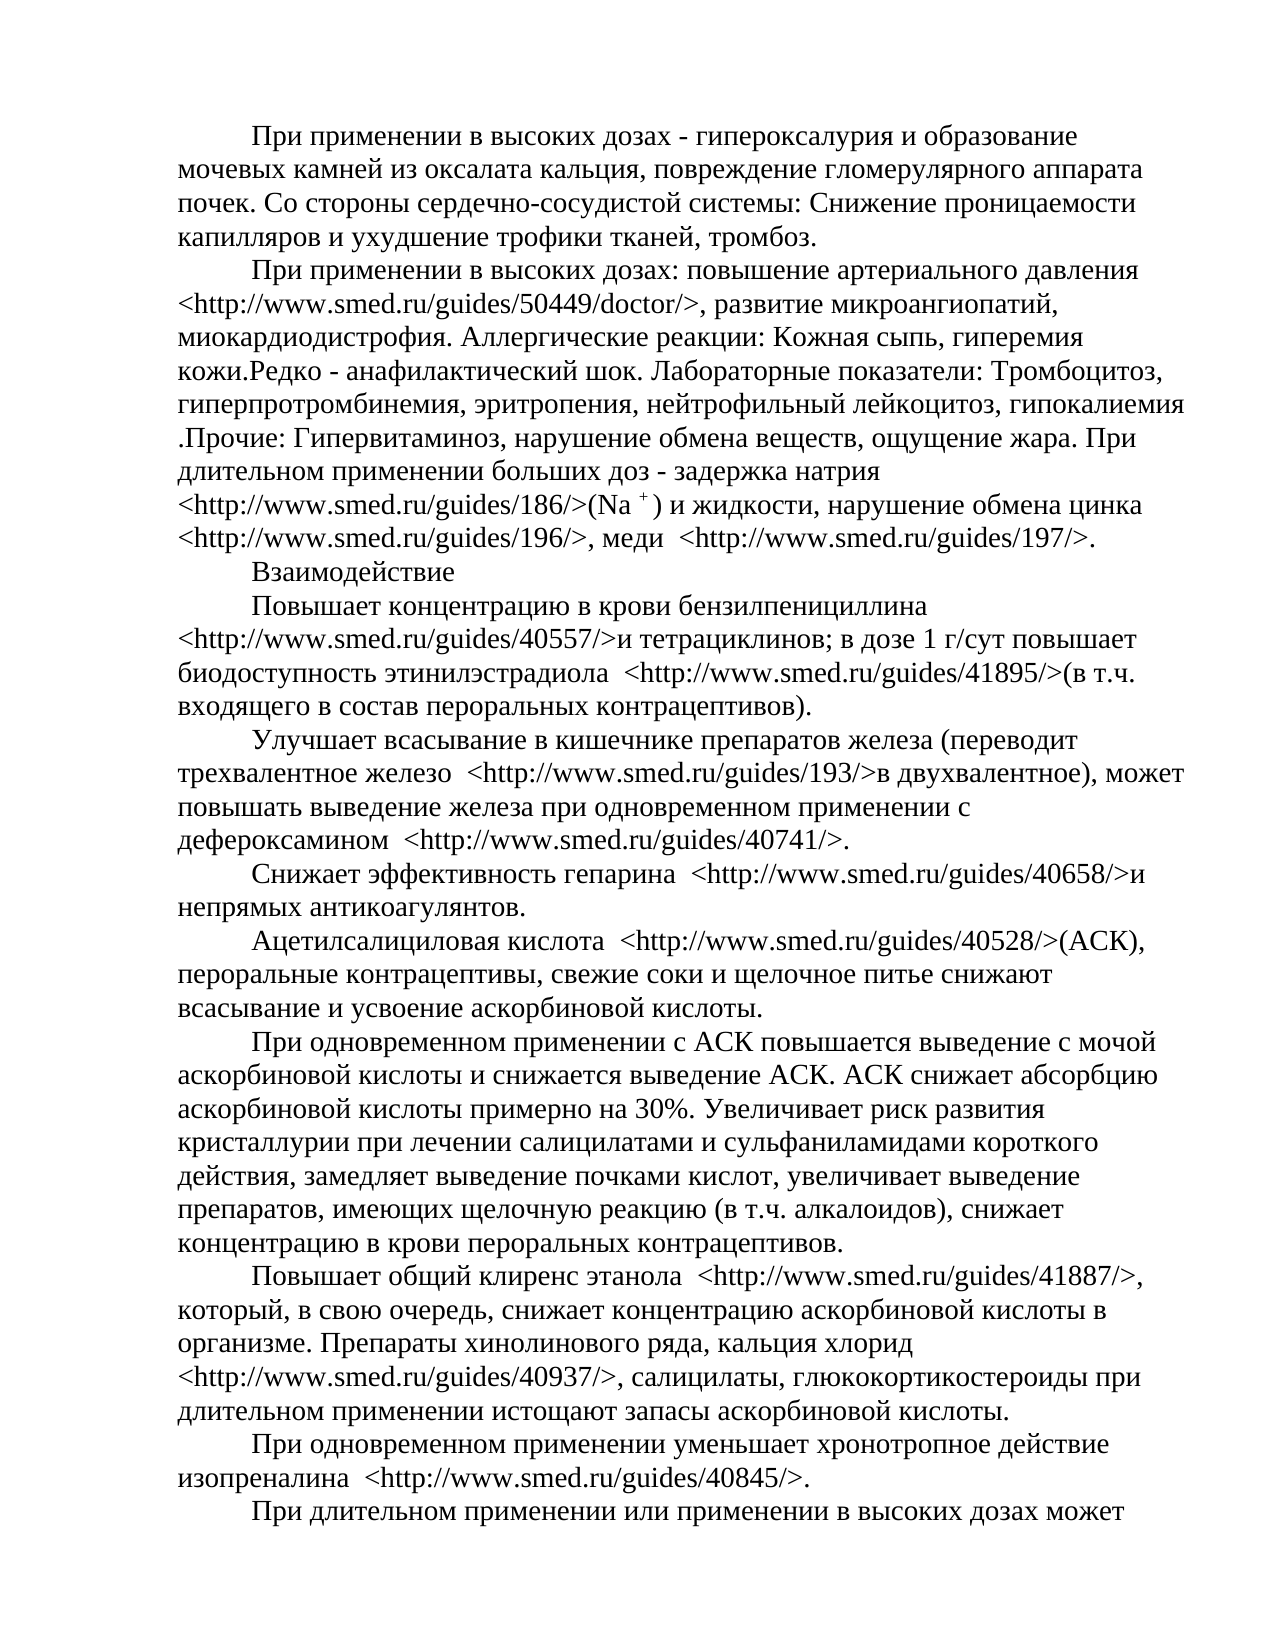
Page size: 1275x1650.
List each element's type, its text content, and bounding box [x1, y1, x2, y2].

text Взаимодействие [177, 554, 1186, 588]
text При применении в высоких дозах: повышение артериального давления <http://www.smed.ru/guides/50449/doctor/>, развитие микроангиопатий, миокардиодистрофия. Аллергические реакции: Кожная сыпь, гиперемия кожи.Редко - анафилактический шок. Лабораторные показатели: Тромбоцитоз, гиперпротромбинемия, эритропения, нейтрофильный лейкоцитоз, гипокалиемия .Прочие: Гипервитаминоз, нарушение обмена веществ, ощущение жара. При длительном применении больших доз - задержка натрия <http://www.smed.ru/guides/186/>(Na + ) и жидкости, нарушение обмена цинка <http://www.smed.ru/guides/196/>, меди <http://www.smed.ru/guides/197/>. [177, 252, 1186, 554]
text Повышает общий клиренс этанола <http://www.smed.ru/guides/41887/>, который, в свою очередь, снижает концентрацию аскорбиновой кислоты в организме. Препараты хинолинового ряда, кальция хлорид <http://www.smed.ru/guides/40937/>, салицилаты, глюкокортикостероиды при длительном применении истощают запасы аскорбиновой кислоты. [177, 1258, 1186, 1426]
text При одновременном применении с АСК повышается выведение с мочой аскорбиновой кислоты и снижается выведение АСК. АСК снижает абсорбцию аскорбиновой кислоты примерно на 30%. Увеличивает риск развития кристаллурии при лечении салицилатами и сульфаниламидами короткого действия, замедляет выведение почками кислот, увеличивает выведение препаратов, имеющих щелочную реакцию (в т.ч. алкалоидов), снижает концентрацию в крови пероральных контрацептивов. [177, 1024, 1186, 1258]
text При одновременном применении уменьшает хронотропное действие изопреналина <http://www.smed.ru/guides/40845/>. [177, 1426, 1186, 1493]
text Улучшает всасывание в кишечнике препаратов железа (переводит трехвалентное железо <http://www.smed.ru/guides/193/>в двухвалентное), может повышать выведение железа при одновременном применении с дефероксамином <http://www.smed.ru/guides/40741/>. [177, 722, 1186, 856]
text При применении в высоких дозах - гипероксалурия и образование мочевых камней из оксалата кальция, повреждение гломерулярного аппарата почек. Со стороны сердечно-сосудистой системы: Снижение проницаемости капилляров и ухудшение трофики тканей, тромбоз. [177, 118, 1186, 252]
text Ацетилсалициловая кислота <http://www.smed.ru/guides/40528/>(АСК), пероральные контрацептивы, свежие соки и щелочное питье снижают всасывание и усвоение аскорбиновой кислоты. [177, 923, 1186, 1024]
text Повышает концентрацию в крови бензилпенициллина <http://www.smed.ru/guides/40557/>и тетрациклинов; в дозе 1 г/сут повышает биодоступность этинилэстрадиола <http://www.smed.ru/guides/41895/>(в т.ч. входящего в состав пероральных контрацептивов). [177, 588, 1186, 722]
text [177, 1493, 1186, 1527]
text Снижает эффективность гепарина <http://www.smed.ru/guides/40658/>и непрямых антикоагулянтов. [177, 856, 1186, 923]
